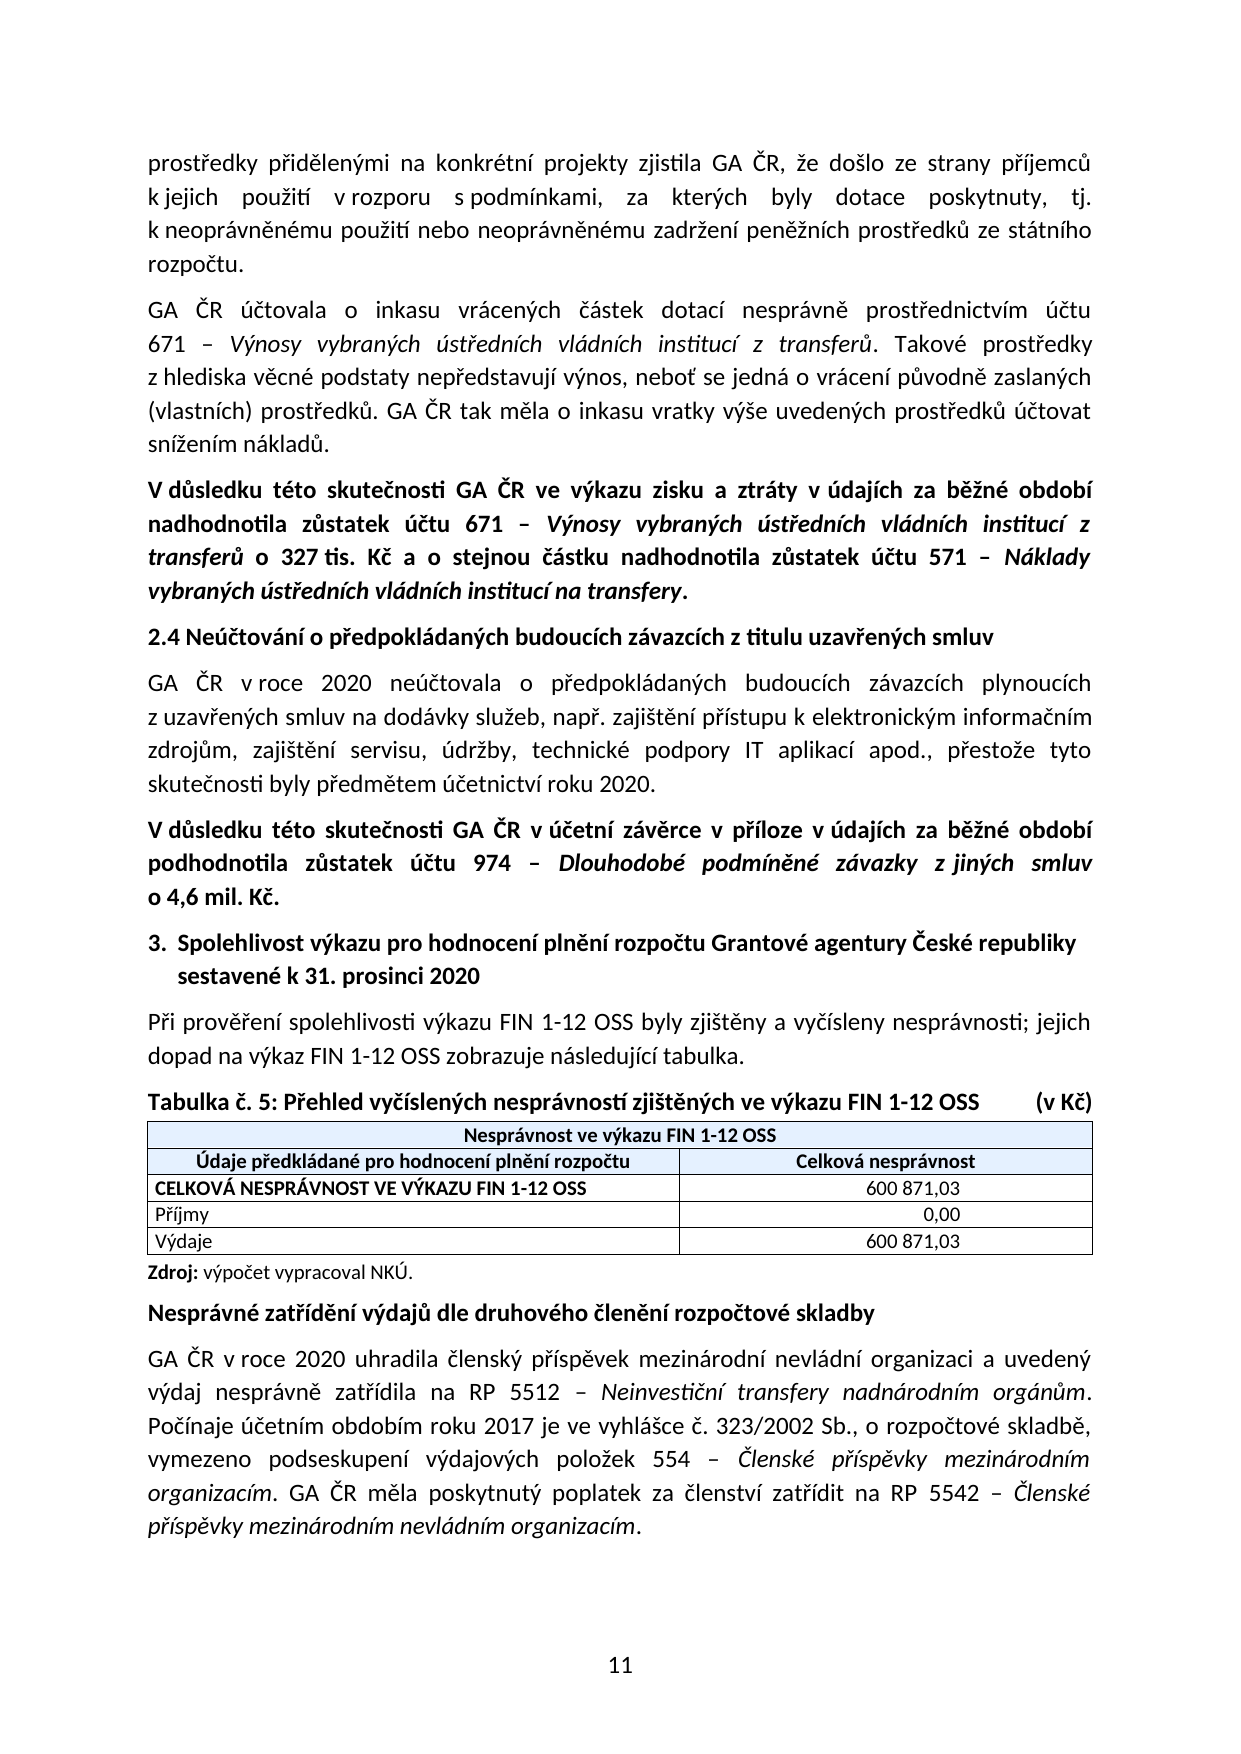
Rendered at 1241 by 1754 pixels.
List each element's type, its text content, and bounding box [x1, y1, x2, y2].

table_cell 600 871,03 [680, 1175, 1092, 1201]
table_cell Výdaje [148, 1228, 679, 1254]
text GA ČR v roce 2020 uhradila členský příspěvek mezinárodní nevládní organizaci a uvedený výdaj nesprávně zatřídila na RP 5512 – Neinvestiční transfery nadnárodním orgánům. Počínaje účetním obdobím roku 2017 je ve vyhlášce č. 323/2002 Sb., o rozpočtové skladbě, vymezeno podseskupení výdajových položek 554 – Členské příspěvky mezinárodním organizacím. GA ČR měla poskytnutý poplatek za členství zatřídit na RP 5542 – Členské příspěvky mezinárodním nevládním organizacím. [148, 1343, 1093, 1541]
table_cell CELKOVÁ NESPRÁVNOST VE VÝKAZU FIN 1-12 OSS [148, 1175, 679, 1201]
text Zdroj: výpočet vypracoval NKÚ. [148, 1259, 1093, 1284]
subtitle 2.4 Neúčtování o předpokládaných budoucích závazcích z titulu uzavřených smluv [148, 621, 1093, 652]
text V důsledku této skutečnosti GA ČR v účetní závěrce v příloze v údajích za běžné období podhodnotila zůstatek účtu 974 – Dlouhodobé podmíněné závazky z jiných smluv o 4,6 mil. Kč. [148, 814, 1093, 911]
text GA ČR účtovala o inkasu vrácených částek dotací nesprávně prostřednictvím účtu 671 – Výnosy vybraných ústředních vládních institucí z transferů. Takové prostředky z hlediska věcné podstaty nepředstavují výnos, neboť se jedná o vrácení původně zaslaných (vlastních) prostředků. GA ČR tak měla o inkasu vratky výše uvedených prostředků účtovat snížením nákladů. [148, 294, 1093, 459]
table_cell Příjmy [148, 1202, 679, 1227]
text V důsledku této skutečnosti GA ČR ve výkazu zisku a ztráty v údajích za běžné období nadhodnotila zůstatek účtu 671 – Výnosy vybraných ústředních vládních institucí z transferů o 327 tis. Kč a o stejnou částku nadhodnotila zůstatek účtu 571 – Náklady vybraných ústředních vládních institucí na transfery. [148, 474, 1093, 606]
subtitle 3. Spolehlivost výkazu pro hodnocení plnění rozpočtu Grantové agentury České republiky sestavené k 31. prosinci 2020 [148, 927, 1093, 991]
text Při prověření spolehlivosti výkazu FIN 1-12 OSS byly zjištěny a vyčísleny nesprávnosti; jejich dopad na výkaz FIN 1-12 OSS zobrazuje následující tabulka. [148, 1007, 1093, 1071]
table_cell Údaje předkládané pro hodnocení plnění rozpočtu [148, 1149, 679, 1174]
text Nesprávné zatřídění výdajů dle druhového členění rozpočtové skladby [148, 1297, 1093, 1327]
table_cell 600 871,03 [680, 1228, 1092, 1254]
table_cell Celková nesprávnost [680, 1149, 1092, 1174]
text GA ČR v roce 2020 neúčtovala o předpokládaných budoucích závazcích plynoucích z uzavřených smluv na dodávky služeb, např. zajištění přístupu k elektronickým informačním zdrojům, zajištění servisu, údržby, technické podpory IT aplikací apod., přestože tyto skutečnosti byly předmětem účetnictví roku 2020. [148, 667, 1093, 798]
text Tabulka č. 5: Přehled vyčíslených nesprávností zjištěných ve výkazu FIN 1-12 OSS (v Kč) [148, 1086, 1093, 1117]
table_header Nesprávnost ve výkazu FIN 1-12 OSS [148, 1122, 1092, 1147]
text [148, 148, 1093, 279]
table_cell 0,00 [680, 1202, 1092, 1227]
